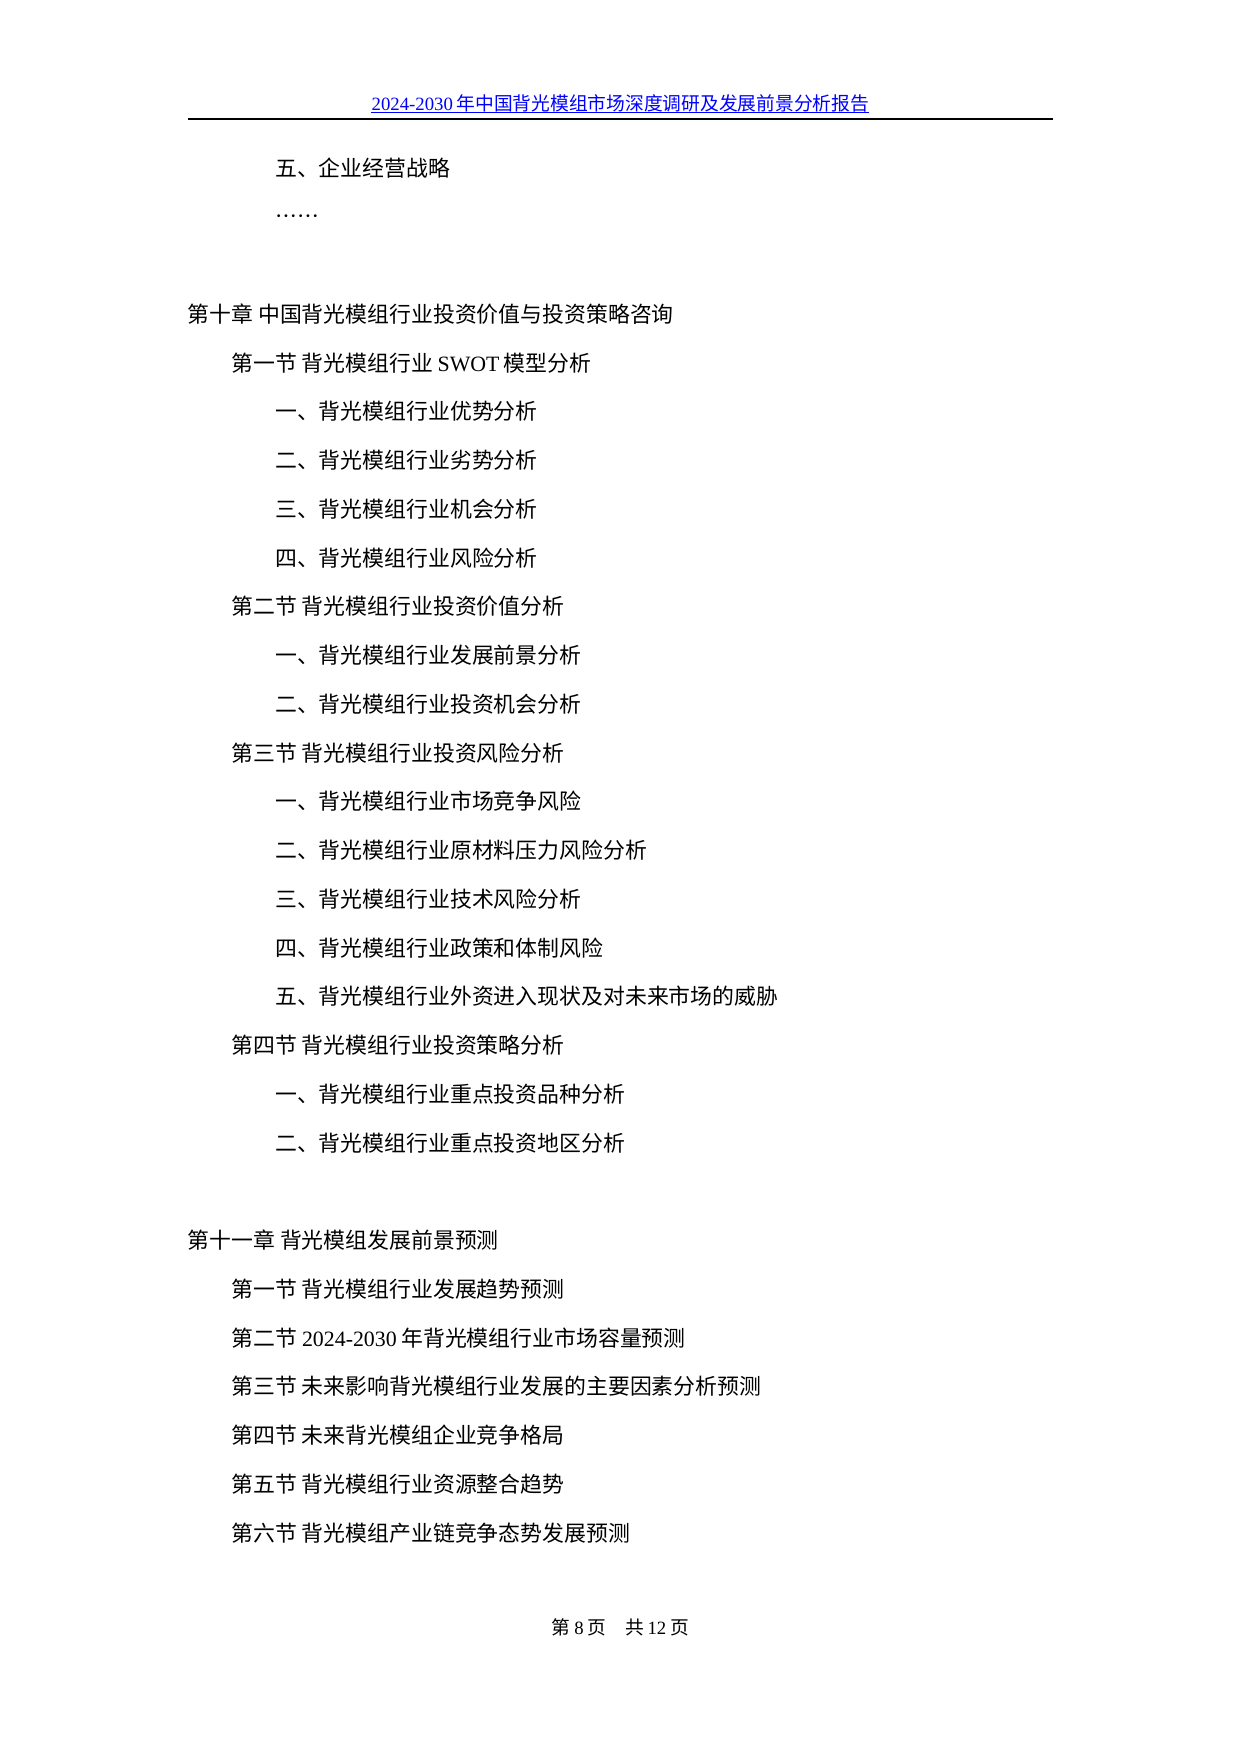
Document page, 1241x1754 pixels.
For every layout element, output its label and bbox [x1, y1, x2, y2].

text [187, 150, 1053, 1548]
